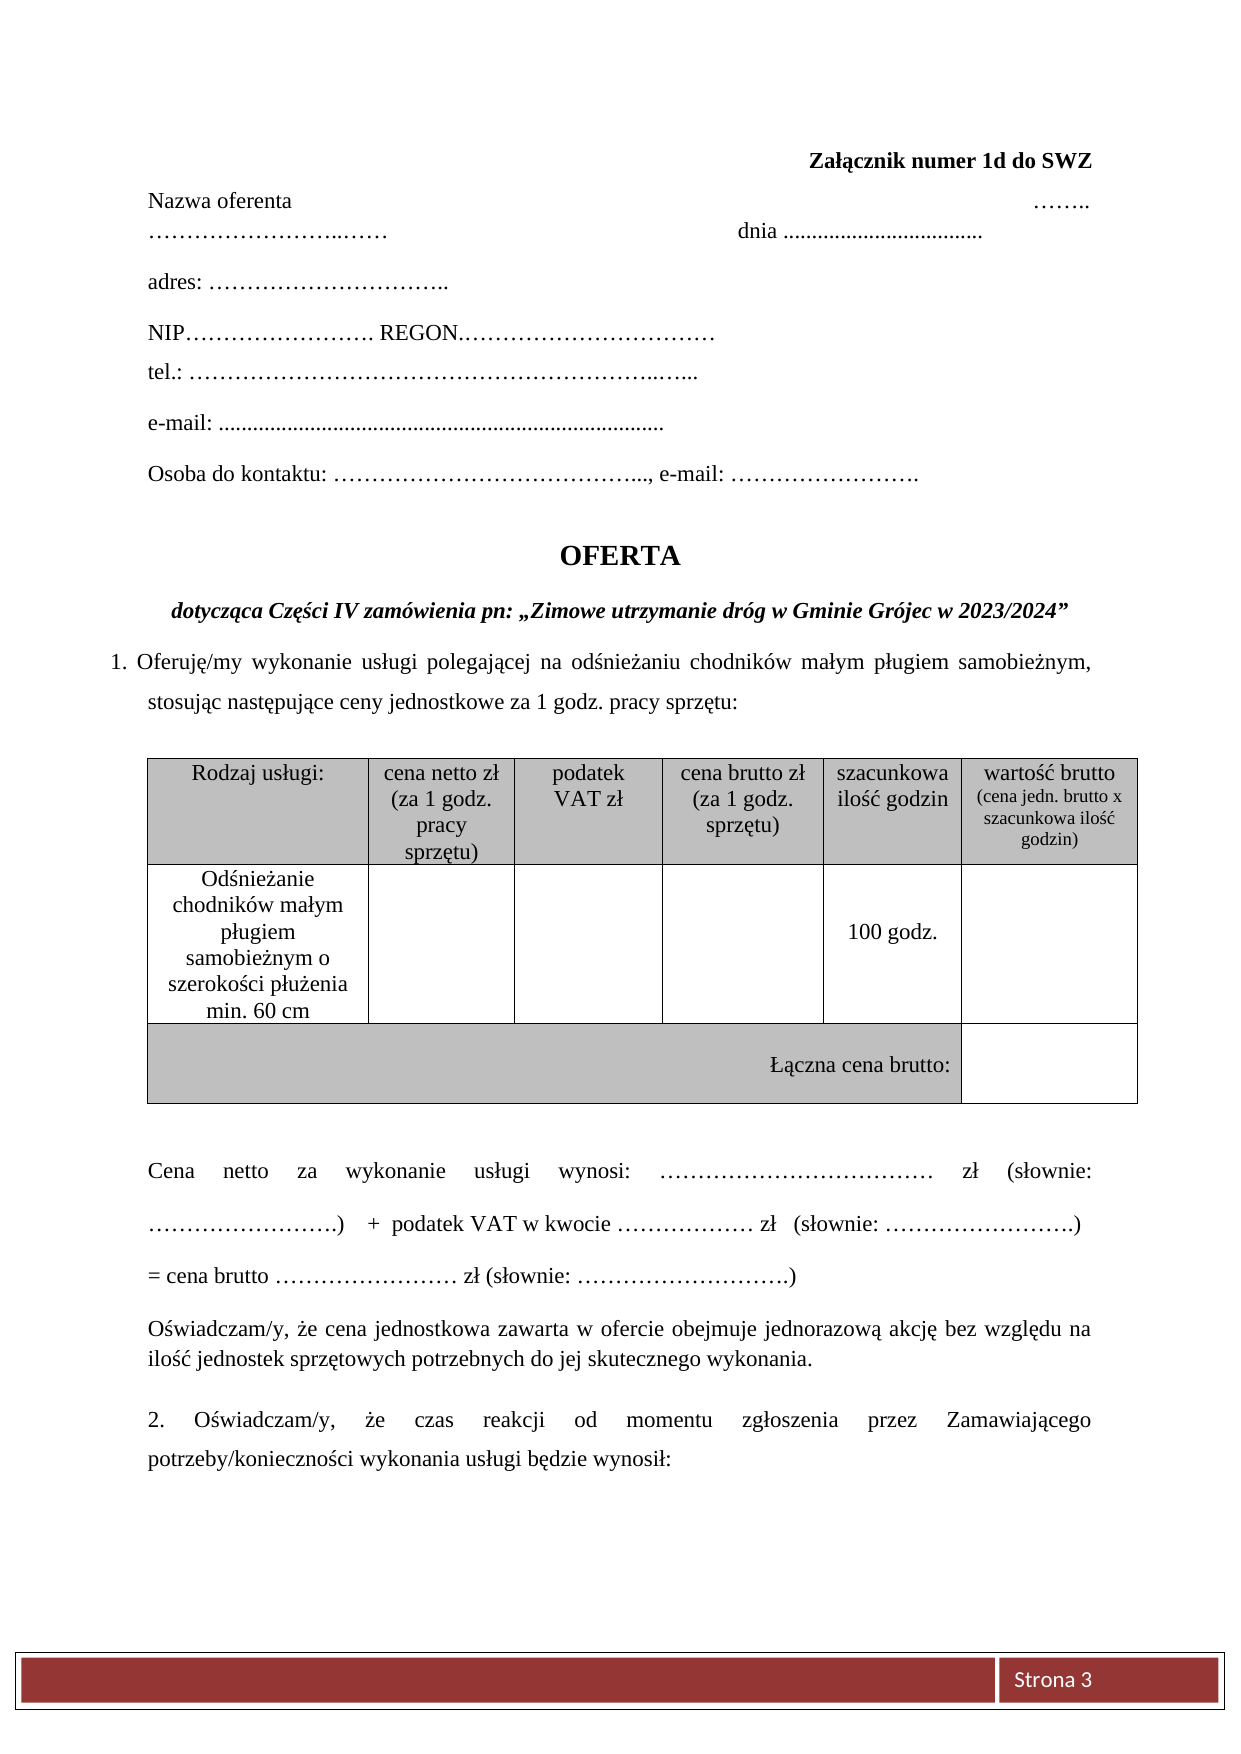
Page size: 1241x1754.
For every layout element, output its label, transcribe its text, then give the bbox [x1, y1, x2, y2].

text adres: ………………………….. [148, 268, 1093, 295]
table_header szacunkowa ilość godzin [824, 759, 961, 864]
table_cell Odśnieżanie chodników małym pługiem samobieżnym o szerokości płużenia min. 60 cm [148, 865, 368, 1023]
text Załącznik numer 1d do SWZ [148, 148, 1093, 174]
text = cena brutto …………………… zł (słownie: ……………………….) [148, 1262, 1093, 1289]
table_header wartość brutto (cena jedn. brutto x szacunkowa ilość godzin) [962, 759, 1137, 864]
table_header cena netto zł (za 1 godz. pracy sprzętu) [369, 759, 514, 864]
text Osoba do kontaktu: …………………………………..., e-mail: ……………………. [148, 460, 1093, 487]
text dotycząca Części IV zamówienia pn: „Zimowe utrzymanie dróg w Gminie Grójec w 2023/2024” [148, 597, 1093, 624]
text 2. Oświadczam/y, że czas reakcji od momentu zgłoszenia przez Zamawiającego potrzeby/konieczności wykonania usługi będzie wynosił: [148, 1406, 1093, 1472]
text NIP……………………. REGON.…………………………… [148, 319, 1093, 346]
table_header cena brutto zł (za 1 godz. sprzętu) [663, 759, 823, 864]
table_cell [663, 865, 823, 1023]
text Nazwa oferenta ……..……………………..…… dnia ................................... [148, 187, 1093, 244]
table_header podatek VAT zł [515, 759, 662, 864]
table_cell 100 godz. [824, 865, 961, 1023]
text OFERTA [148, 538, 1093, 572]
text Oświadczam/y, że cena jednostkowa zawarta w ofercie obejmuje jednorazową akcję bez względu na ilość jednostek sprzętowych potrzebnych do jej skutecznego wykonania. [148, 1315, 1093, 1372]
text tel.: ……………………………………………………..…... [148, 358, 1093, 384]
text e-mail: .............................................................................. [148, 409, 1093, 436]
table_header Rodzaj usługi: [148, 759, 368, 864]
text 1. Oferuję/my wykonanie usługi polegającej na odśnieżaniu chodników małym pługiem samobieżnym, stosując następujące ceny jednostkowe za 1 godz. pracy sprzętu: [110, 648, 1093, 714]
table_cell [962, 865, 1137, 1023]
text Cena netto za wykonanie usługi wynosi: ……………………………… zł (słownie: …………………….) + podatek VAT w kwocie ……………… zł (słownie: …………………….) [148, 1157, 1093, 1236]
table_cell [369, 865, 514, 1023]
table_cell [515, 865, 662, 1023]
table_cell [962, 1024, 1137, 1103]
